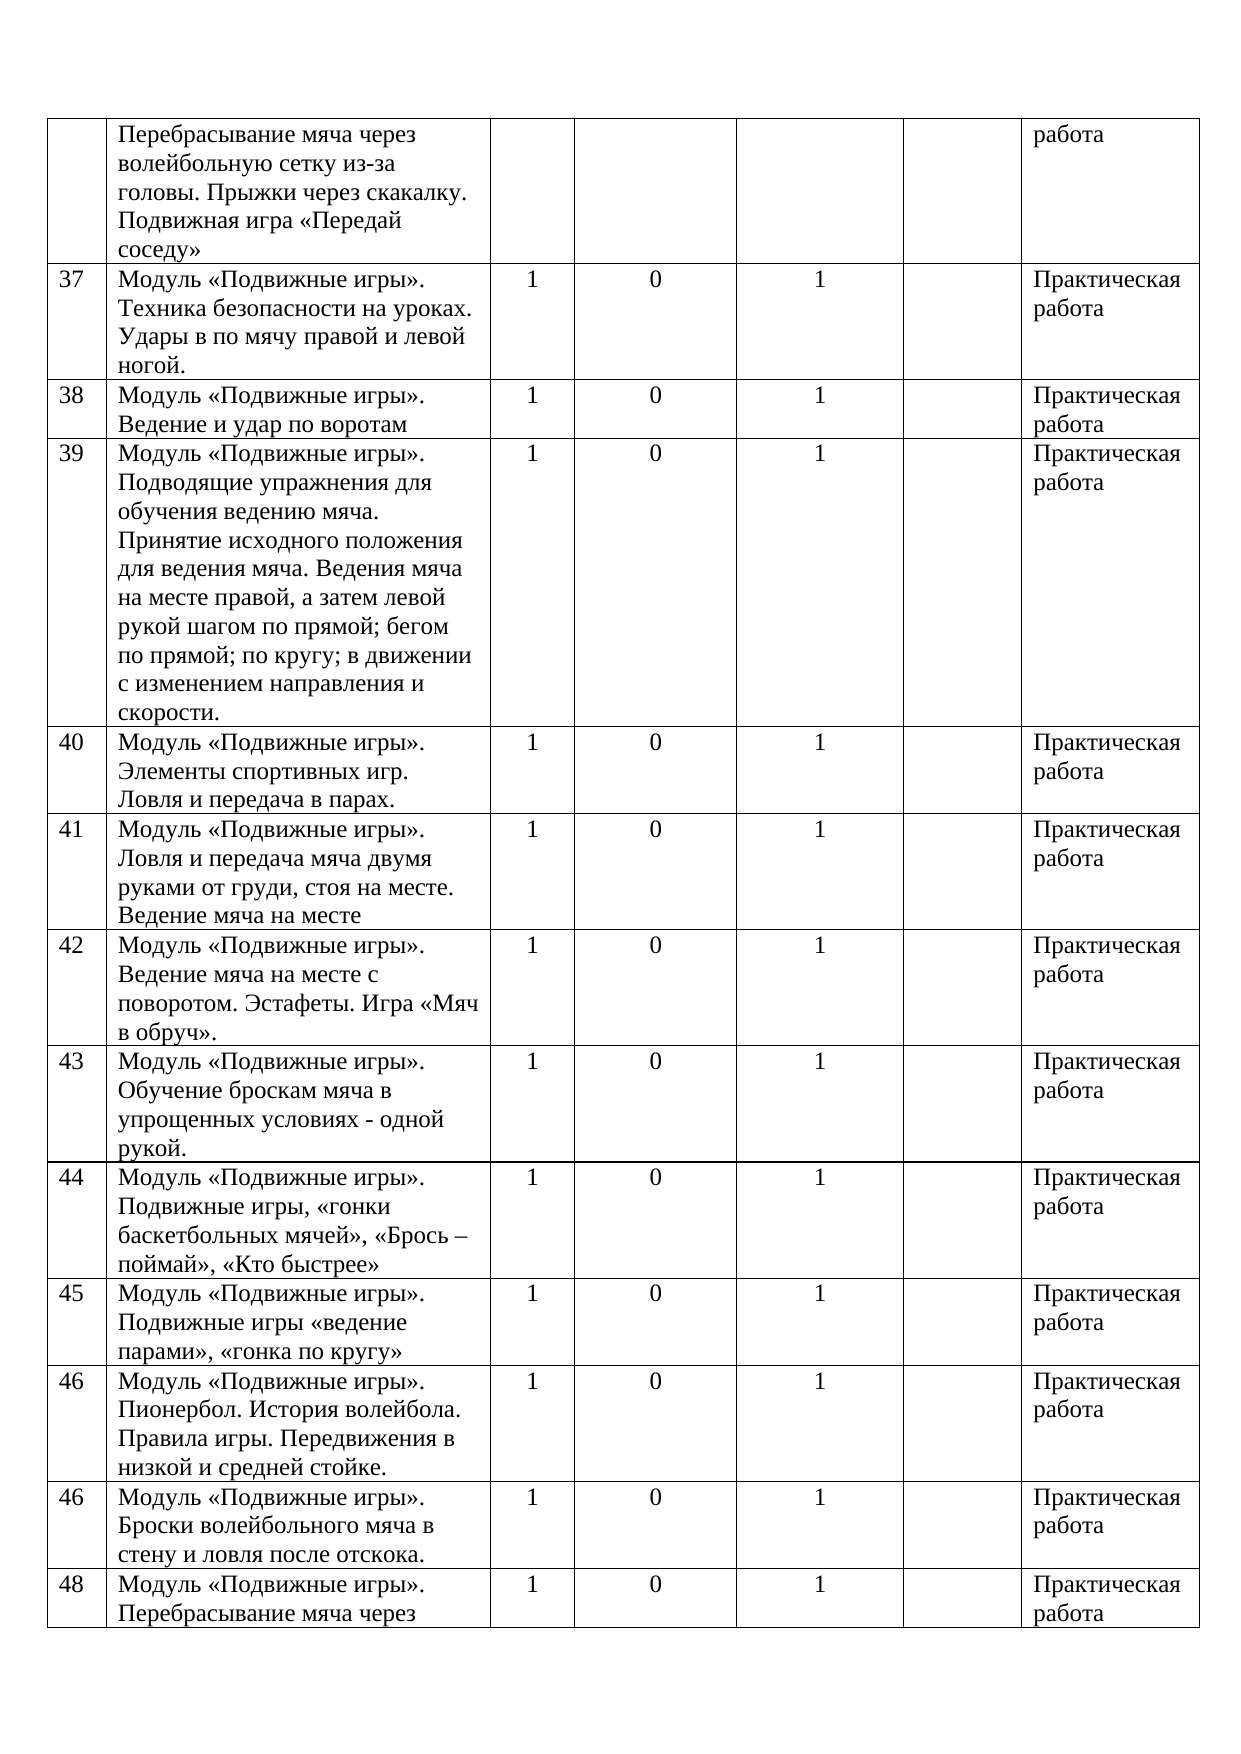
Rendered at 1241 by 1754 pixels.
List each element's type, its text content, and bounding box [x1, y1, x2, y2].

table_cell Модуль «Подвижные игры». Ведение мяча на месте с поворотом. Эстафеты. Игра «Мяч в обруч». [107, 930, 490, 1045]
table_cell 1 [491, 814, 574, 929]
table_cell 1 [491, 1279, 574, 1365]
table_cell Практическая работа [1022, 119, 1199, 263]
table_cell 0 [575, 1569, 736, 1627]
table_cell 1 [737, 1482, 903, 1568]
table_cell Модуль «Подвижные игры». Ловля и передача мяча двумя руками от груди, стоя на месте. Ведение мяча на месте [107, 814, 490, 929]
table_cell 0 [575, 1046, 736, 1161]
table_cell Практическая работа [1022, 1279, 1199, 1365]
table_cell Модуль «Подвижные игры». Элементы спортивных игр. Ловля и передача в парах. [107, 727, 490, 813]
table_cell 0 [575, 727, 736, 813]
table_cell Практическая работа [1022, 264, 1199, 379]
table_cell [904, 119, 1021, 263]
table_cell 0 [575, 264, 736, 379]
table_cell 1 [491, 727, 574, 813]
table_cell Модуль «Подвижные игры». Подвижные игры «ведение парами», «гонка по кругу» [107, 1279, 490, 1365]
table_cell 1 [737, 814, 903, 929]
table_cell Модуль «Подвижные игры». Ведение и удар по воротам [107, 380, 490, 437]
table_cell Практическая работа [1022, 1366, 1199, 1481]
table_cell Модуль «Подвижные игры». Обучение броскам мяча в упрощенных условиях - одной рукой. [107, 1046, 490, 1161]
table_cell 1 [491, 380, 574, 437]
table_cell [904, 1279, 1021, 1365]
table_cell 37 [48, 264, 106, 379]
table_cell Модуль «Подвижные игры». Пионербол. История волейбола. Правила игры. Передвижения в низкой и средней стойке. [107, 1366, 490, 1481]
table_cell 0 [575, 1482, 736, 1568]
table_cell 39 [48, 439, 106, 726]
table_cell 1 [737, 1569, 903, 1627]
table_cell 0 [575, 930, 736, 1045]
table_cell [904, 814, 1021, 929]
table_cell [904, 930, 1021, 1045]
table_cell 1 [491, 1482, 574, 1568]
table_cell 1 [491, 119, 574, 263]
table_cell 0 [575, 439, 736, 726]
table_cell 40 [48, 727, 106, 813]
table_cell 1 [737, 119, 903, 263]
table_cell 44 [48, 1163, 106, 1277]
table_cell [904, 1482, 1021, 1568]
table_cell [904, 1046, 1021, 1161]
table_cell 1 [737, 439, 903, 726]
table_cell Практическая работа [1022, 439, 1199, 726]
table_cell 35 [48, 119, 106, 263]
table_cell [107, 119, 490, 263]
table_cell Модуль «Подвижные игры». Броски волейбольного мяча в стену и ловля после отскока. [107, 1482, 490, 1568]
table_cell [107, 1569, 490, 1627]
table_cell 1 [737, 264, 903, 379]
table_cell [904, 1366, 1021, 1481]
table_cell Практическая работа [1022, 930, 1199, 1045]
table_cell Практическая работа [1022, 814, 1199, 929]
table_cell [904, 380, 1021, 437]
table_cell 1 [737, 380, 903, 437]
table_cell Практическая работа [1022, 1569, 1199, 1627]
table_cell 1 [491, 1046, 574, 1161]
table_cell 43 [48, 1046, 106, 1161]
table_cell 0 [575, 1279, 736, 1365]
table_cell Модуль «Подвижные игры». Подвижные игры, «гонки баскетбольных мячей», «Брось – поймай», «Кто быстрее» [107, 1163, 490, 1277]
table_cell 46 [48, 1482, 106, 1568]
table_cell 1 [737, 727, 903, 813]
table_cell 1 [491, 1163, 574, 1277]
table_cell 0 [575, 1163, 736, 1277]
table_cell 1 [737, 1046, 903, 1161]
table_cell Практическая работа [1022, 1163, 1199, 1277]
table_cell 0 [575, 119, 736, 263]
table_cell 0 [575, 1366, 736, 1481]
table_cell 1 [491, 439, 574, 726]
table_cell 42 [48, 930, 106, 1045]
table_cell 1 [737, 1279, 903, 1365]
table_cell 0 [575, 814, 736, 929]
table_cell [904, 439, 1021, 726]
table_cell Модуль «Подвижные игры». Подводящие упражнения для обучения ведению мяча. Принятие исходного положения для ведения мяча. Ведения мяча на месте правой, а затем левой рукой шагом по прямой; бегом по прямой; по кругу; в движении с изменением направления и скорости. [107, 439, 490, 726]
table_cell 1 [737, 1366, 903, 1481]
table_cell 1 [737, 1163, 903, 1277]
table_cell 1 [737, 930, 903, 1045]
table_cell Практическая работа [1022, 380, 1199, 437]
table_cell 48 [48, 1569, 106, 1627]
table_cell 45 [48, 1279, 106, 1365]
table_cell 1 [491, 1569, 574, 1627]
table_cell Практическая работа [1022, 727, 1199, 813]
table_cell [904, 1163, 1021, 1277]
table_cell Практическая работа [1022, 1482, 1199, 1568]
table_cell [904, 264, 1021, 379]
table_cell 0 [575, 380, 736, 437]
table_cell 38 [48, 380, 106, 437]
table_cell 46 [48, 1366, 106, 1481]
table_cell Модуль «Подвижные игры». Техника безопасности на уроках. Удары в по мячу правой и левой ногой. [107, 264, 490, 379]
table_cell 1 [491, 930, 574, 1045]
table_cell [904, 1569, 1021, 1627]
table_cell 1 [491, 264, 574, 379]
table_cell 41 [48, 814, 106, 929]
table_cell 1 [491, 1366, 574, 1481]
table_cell Практическая работа [1022, 1046, 1199, 1161]
table_cell [904, 727, 1021, 813]
